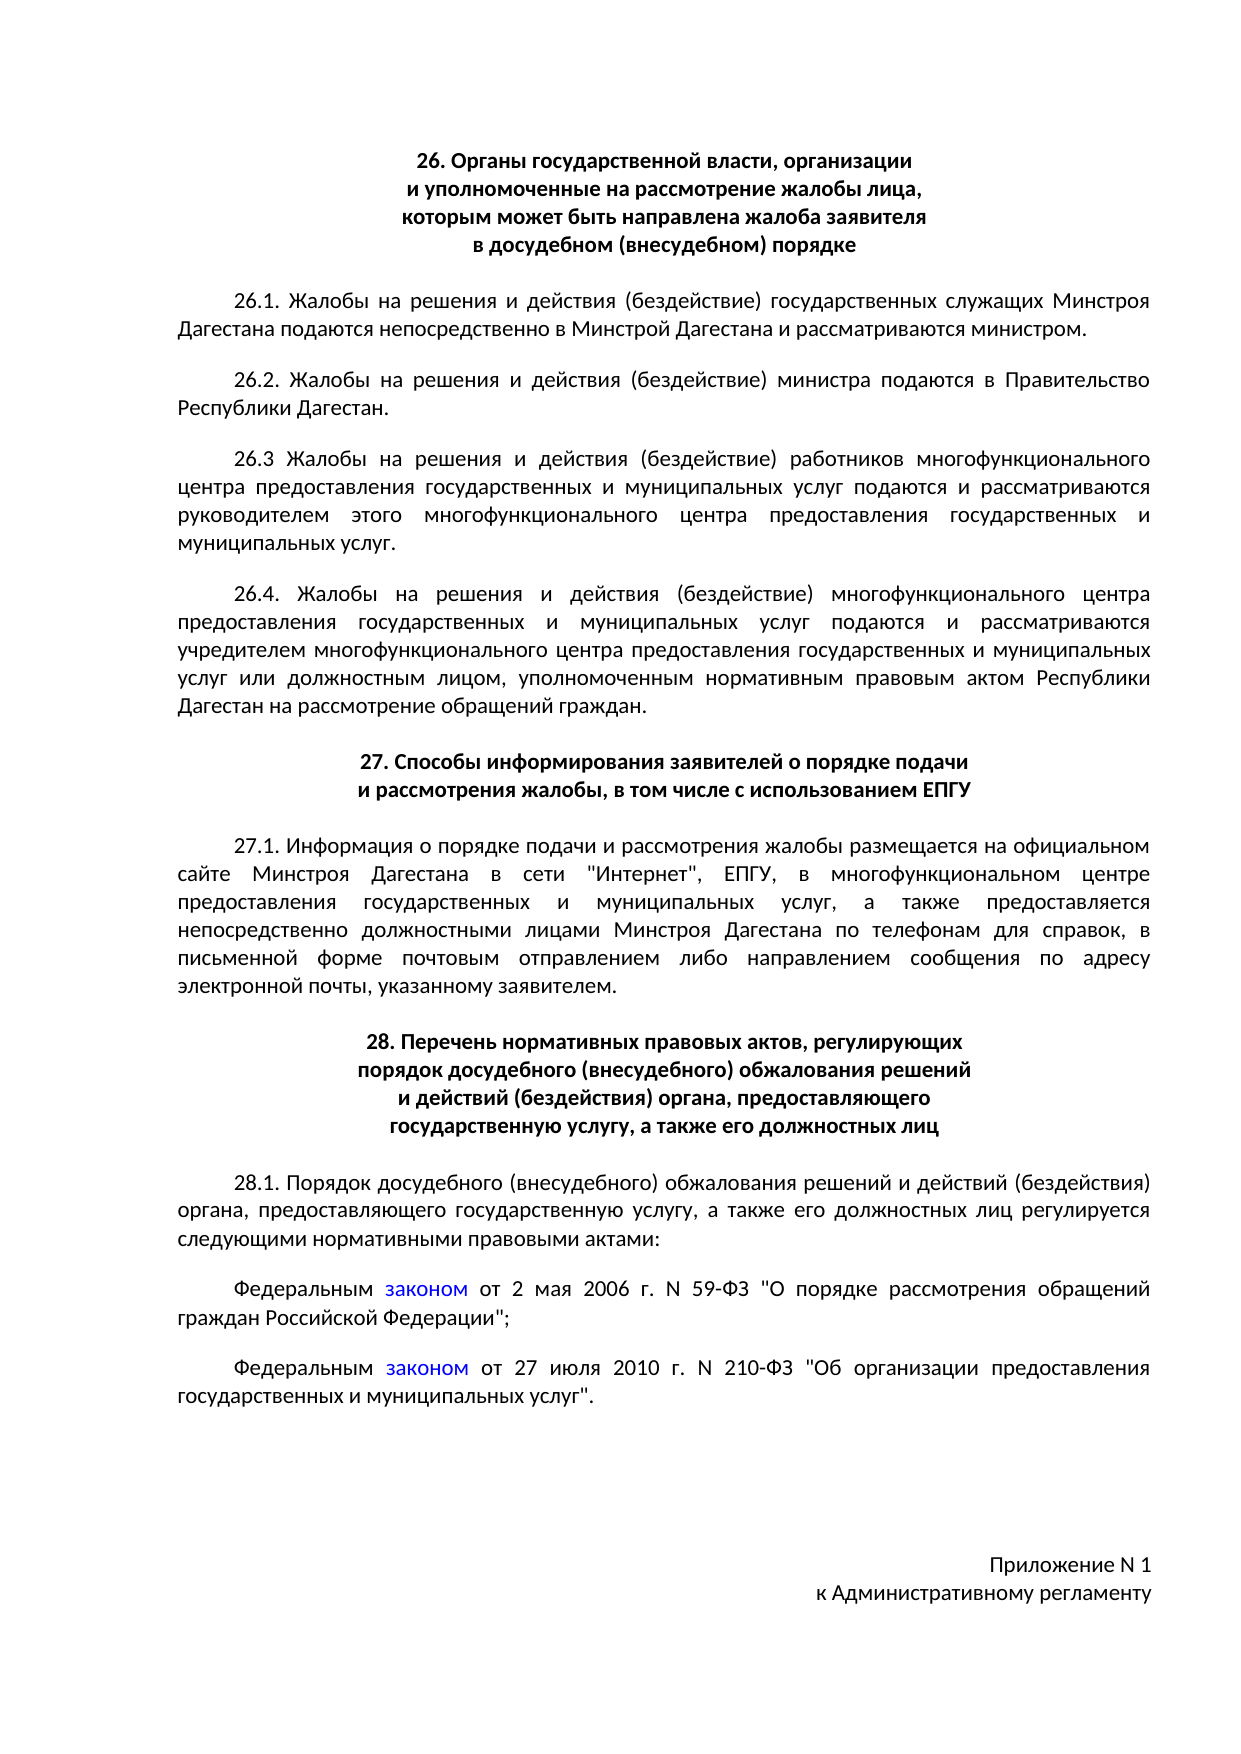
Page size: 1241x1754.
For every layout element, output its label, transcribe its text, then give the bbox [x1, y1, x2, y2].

text 26.3 Жалобы на решения и действия (бездействие) работников многофункционального центра предоставления государственных и муниципальных услуг подаются и рассматриваются руководителем этого многофункционального центра предоставления государственных и муниципальных услуг. [177, 444, 1152, 556]
text Федеральным законом от 2 мая 2006 г. N 59-ФЗ "О порядке рассмотрения обращений граждан Российской Федерации"; [177, 1274, 1152, 1331]
title которым может быть направлена жалоба заявителя [177, 202, 1152, 230]
text 26.4. Жалобы на решения и действия (бездействие) многофункционального центра предоставления государственных и муниципальных услуг подаются и рассматриваются учредителем многофункционального центра предоставления государственных и муниципальных услуг или должностным лицом, уполномоченным нормативным правовым актом Республики Дагестан на рассмотрение обращений граждан. [177, 579, 1152, 719]
title 28. Перечень нормативных правовых актов, регулирующих [177, 1027, 1152, 1056]
title 27. Способы информирования заявителей о порядке подачи [177, 747, 1152, 775]
text 27.1. Информация о порядке подачи и рассмотрения жалобы размещается на официальном сайте Минстроя Дагестана в сети "Интернет", ЕПГУ, в многофункциональном центре предоставления государственных и муниципальных услуг, а также предоставляется непосредственно должностными лицами Минстроя Дагестана по телефонам для справок, в письменной форме почтовым отправлением либо направлением сообщения по адресу электронной почты, указанному заявителем. [177, 831, 1152, 999]
text 26.2. Жалобы на решения и действия (бездействие) министра подаются в Правительство Республики Дагестан. [177, 365, 1152, 421]
title и рассмотрения жалобы, в том числе с использованием ЕПГУ [177, 775, 1152, 803]
text Федеральным законом от 27 июля 2010 г. N 210-ФЗ "Об организации предоставления государственных и муниципальных услуг". [177, 1353, 1152, 1409]
title 26. Органы государственной власти, организации [177, 146, 1152, 174]
text Приложение N 1 [177, 1550, 1152, 1578]
title в досудебном (внесудебном) порядке [177, 230, 1152, 258]
text 26.1. Жалобы на решения и действия (бездействие) государственных служащих Минстроя Дагестана подаются непосредственно в Минстрой Дагестана и рассматриваются министром. [177, 286, 1152, 342]
title порядок досудебного (внесудебного) обжалования решений [177, 1056, 1152, 1083]
title и действий (бездействия) органа, предоставляющего [177, 1083, 1152, 1112]
title государственную услугу, а также его должностных лиц [177, 1112, 1152, 1139]
title и уполномоченные на рассмотрение жалобы лица, [177, 174, 1152, 202]
text к Административному регламенту [177, 1578, 1152, 1606]
text 28.1. Порядок досудебного (внесудебного) обжалования решений и действий (бездействия) органа, предоставляющего государственную услугу, а также его должностных лиц регулируется следующими нормативными правовыми актами: [177, 1168, 1152, 1252]
